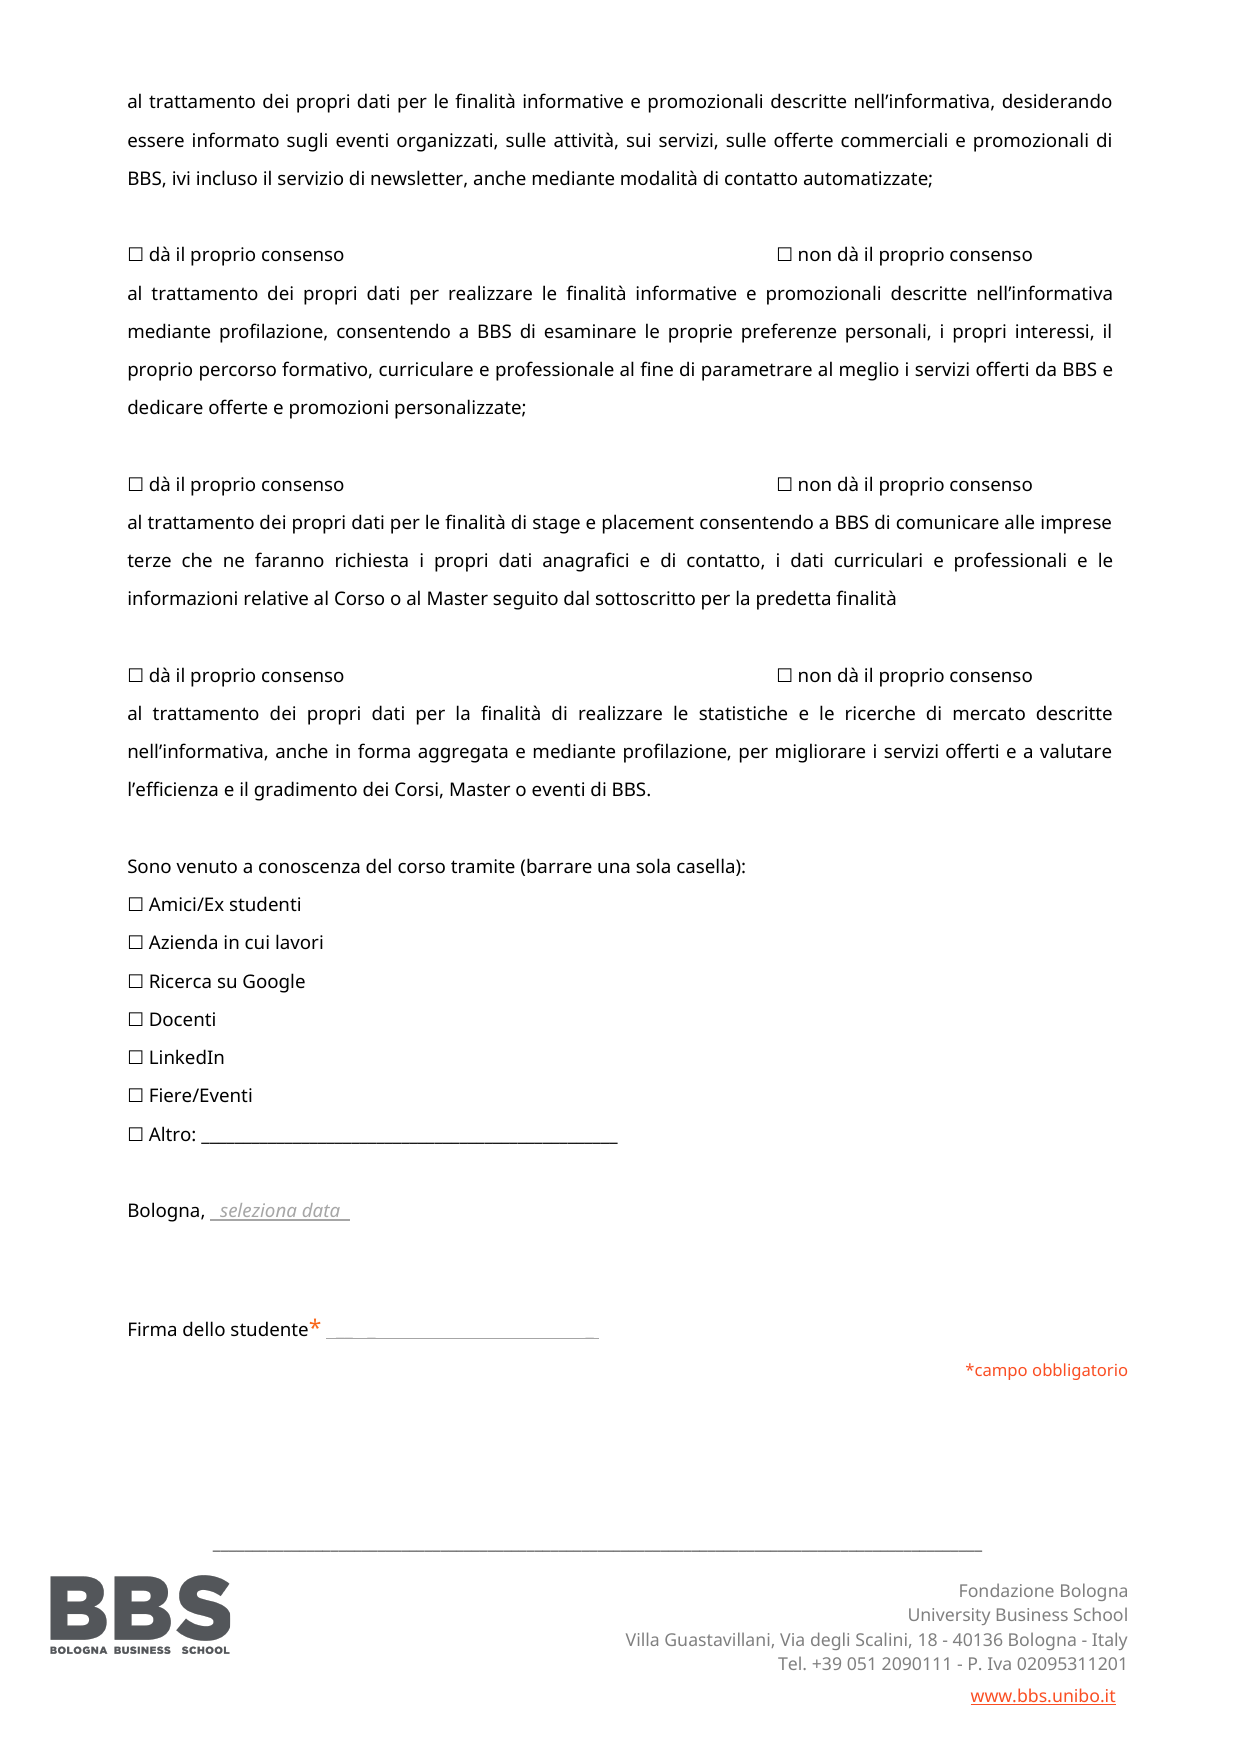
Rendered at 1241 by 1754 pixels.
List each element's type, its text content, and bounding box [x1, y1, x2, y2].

text LinkedIn [127, 1044, 1114, 1070]
text dà il proprio consenso non dà il proprio consenso [127, 242, 1114, 267]
text dà il proprio consenso non dà il proprio consenso [127, 662, 1114, 688]
text al trattamento dei propri dati per le finalità di stage e placement consentendo a BBS di comunicare alle imprese terze che ne faranno richiesta i propri dati anagrafici e di contatto, i dati curriculari e professionali e le informazioni relative al Corso o al Master seguito dal sottoscritto per la predetta finalità [127, 509, 1114, 611]
text Azienda in cui lavori [127, 930, 1114, 955]
picture [50, 1575, 231, 1654]
text dà il proprio consenso non dà il proprio consenso [127, 471, 1114, 496]
text al trattamento dei propri dati per realizzare le finalità informative e promozionali descritte nell’informativa mediante profilazione, consentendo a BBS di esaminare le proprie preferenze personali, i propri interessi, il proprio percorso formativo, curriculare e professionale al fine di parametrare al meglio i servizi offerti da BBS e dedicare offerte e promozioni personalizzate; [127, 280, 1114, 420]
text Altro: [127, 1121, 1114, 1146]
text Amici/Ex studenti [127, 891, 1114, 917]
text Sono venuto a conoscenza del corso tramite (barrare una sola casella): [127, 853, 1114, 879]
text Ricerca su Google [127, 968, 1114, 993]
text Bologna, [127, 1197, 1114, 1223]
text al trattamento dei propri dati per le finalità informative e promozionali descritte nell’informativa, desiderando essere informato sugli eventi organizzati, sulle attività, sui servizi, sulle offerte commerciali e promozionali di BBS, ivi incluso il servizio di newsletter, anche mediante modalità di contatto automatizzate; [127, 89, 1114, 191]
text Firma dello studente* [127, 1312, 1114, 1343]
text *campo obbligatorio [68, 1359, 1128, 1382]
text al trattamento dei propri dati per la finalità di realizzare le statistiche e le ricerche di mercato descritte nell’informativa, anche in forma aggregata e mediante profilazione, per migliorare i servizi offerti e a valutare l’efficienza e il gradimento dei Corsi, Master o eventi di BBS. [127, 700, 1114, 802]
text Fiere/Eventi [127, 1083, 1114, 1108]
text Docenti [127, 1006, 1114, 1032]
